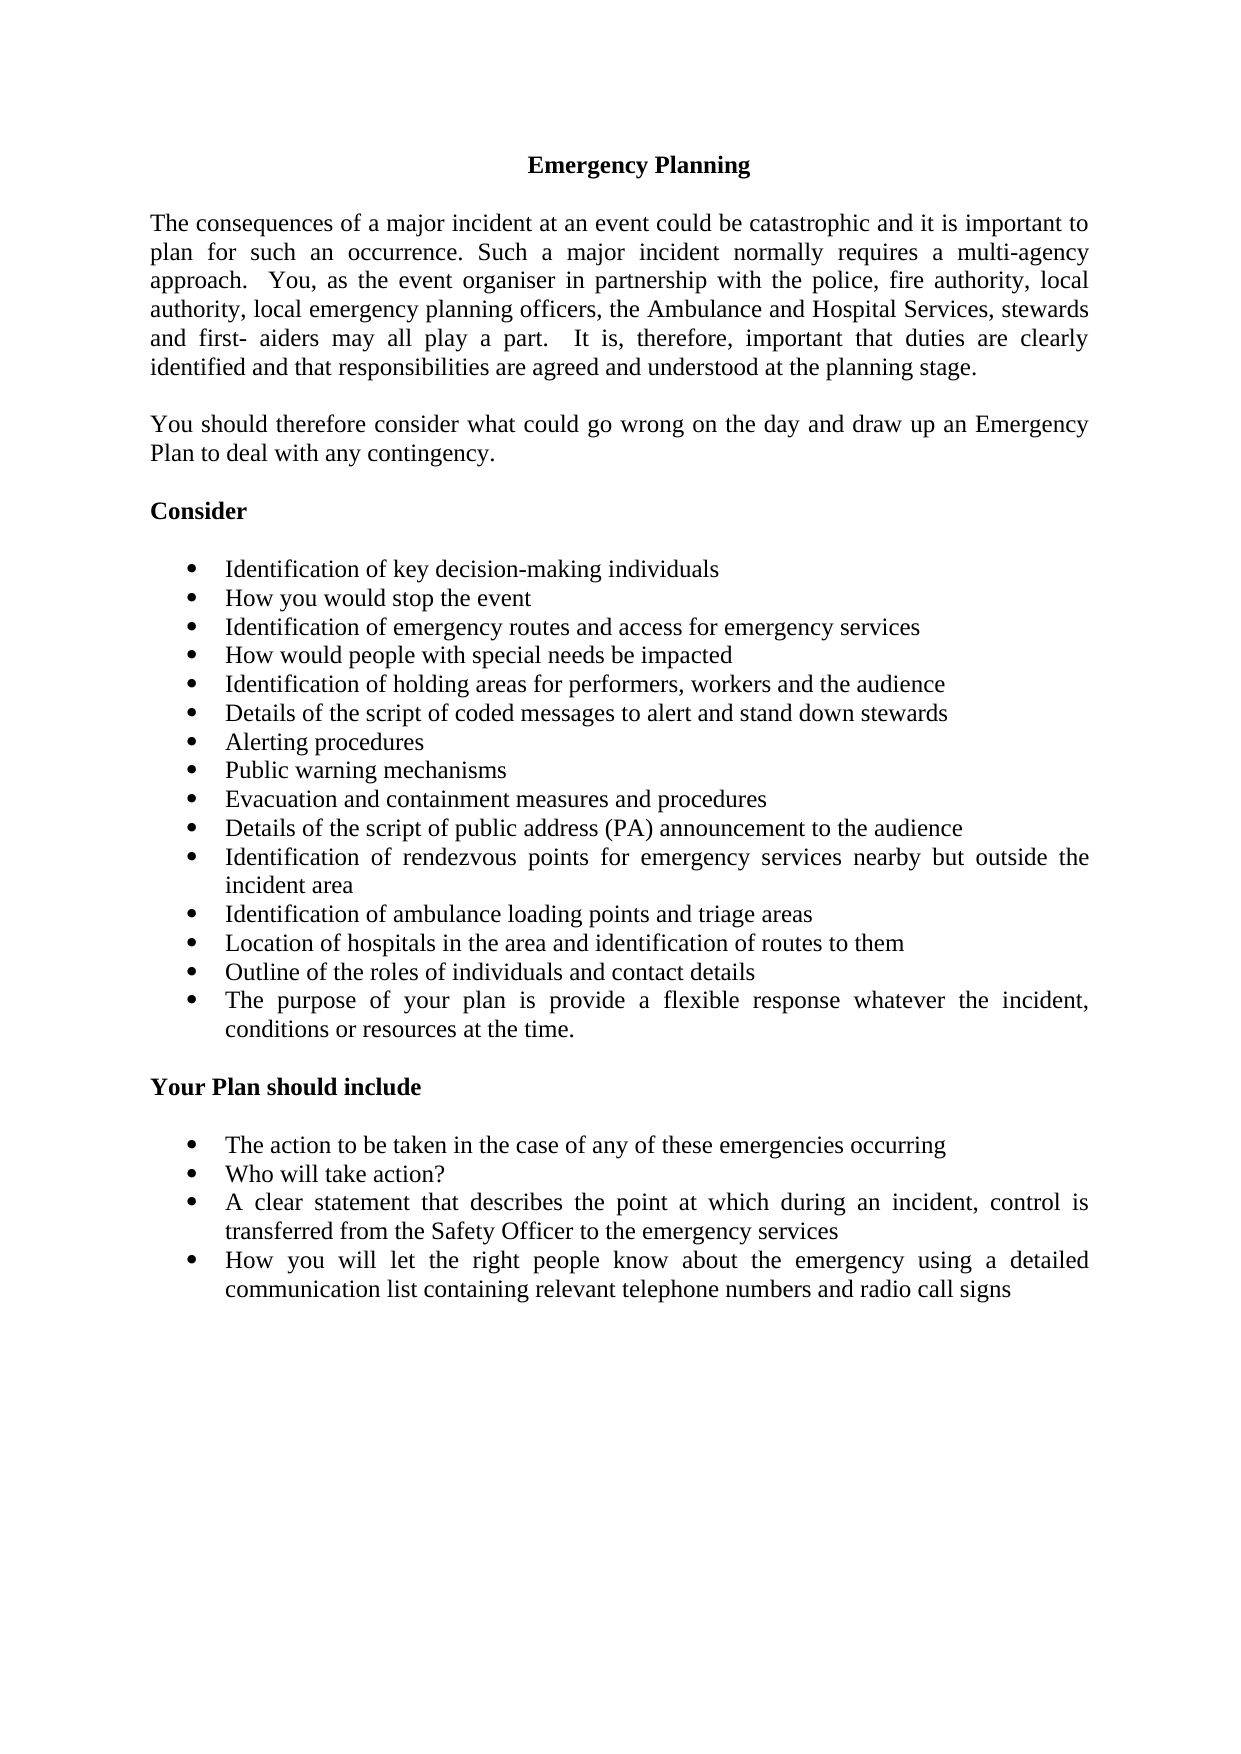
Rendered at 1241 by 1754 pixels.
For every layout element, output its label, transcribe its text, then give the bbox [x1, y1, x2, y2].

text Consider [150, 496, 1090, 525]
list How you would stop the event [187, 583, 1090, 612]
list Who will take action? [187, 1159, 1090, 1187]
list Identification of holding areas for performers, workers and the audience [187, 669, 1090, 698]
list Identification of ambulance loading points and triage areas [187, 899, 1090, 928]
list Identification of key decision-making individuals [187, 554, 1090, 583]
list Alerting procedures [187, 727, 1090, 755]
list The purpose of your plan is provide a flexible response whatever the incident, conditions or resources at the time. [187, 985, 1090, 1043]
text Your Plan should include [150, 1072, 1090, 1101]
list Identification of emergency routes and access for emergency services [187, 612, 1090, 640]
text Emergency Planning [187, 150, 1090, 179]
list Outline of the roles of individuals and contact details [187, 957, 1090, 985]
list Details of the script of public address (PA) announcement to the audience [187, 813, 1090, 842]
list Identification of rendezvous points for emergency services nearby but outside the incident area [187, 842, 1090, 899]
list The action to be taken in the case of any of these emergencies occurring [187, 1130, 1090, 1159]
list A clear statement that describes the point at which during an incident, control is transferred from the Safety Officer to the emergency services [187, 1187, 1090, 1245]
list Evacuation and containment measures and procedures [187, 784, 1090, 813]
list How you will let the right people know about the emergency using a detailed communication list containing relevant telephone numbers and radio call signs [187, 1245, 1090, 1302]
text You should therefore consider what could go wrong on the day and draw up an Emergency Plan to deal with any contingency. [150, 409, 1090, 467]
list How would people with special needs be impacted [187, 640, 1090, 669]
list Public warning mechanisms [187, 755, 1090, 784]
list Details of the script of coded messages to alert and stand down stewards [187, 698, 1090, 727]
text The consequences of a major incident at an event could be catastrophic and it is important to plan for such an occurrence. Such a major incident normally requires a multi-agency approach. You, as the event organiser in partnership with the police, fire authority, local authority, local emergency planning officers, the Ambulance and Hospital Services, stewards and first- aiders may all play a part. It is, therefore, important that duties are clearly identified and that responsibilities are agreed and understood at the planning stage. [150, 208, 1090, 380]
list Location of hospitals in the area and identification of routes to them [187, 928, 1090, 957]
